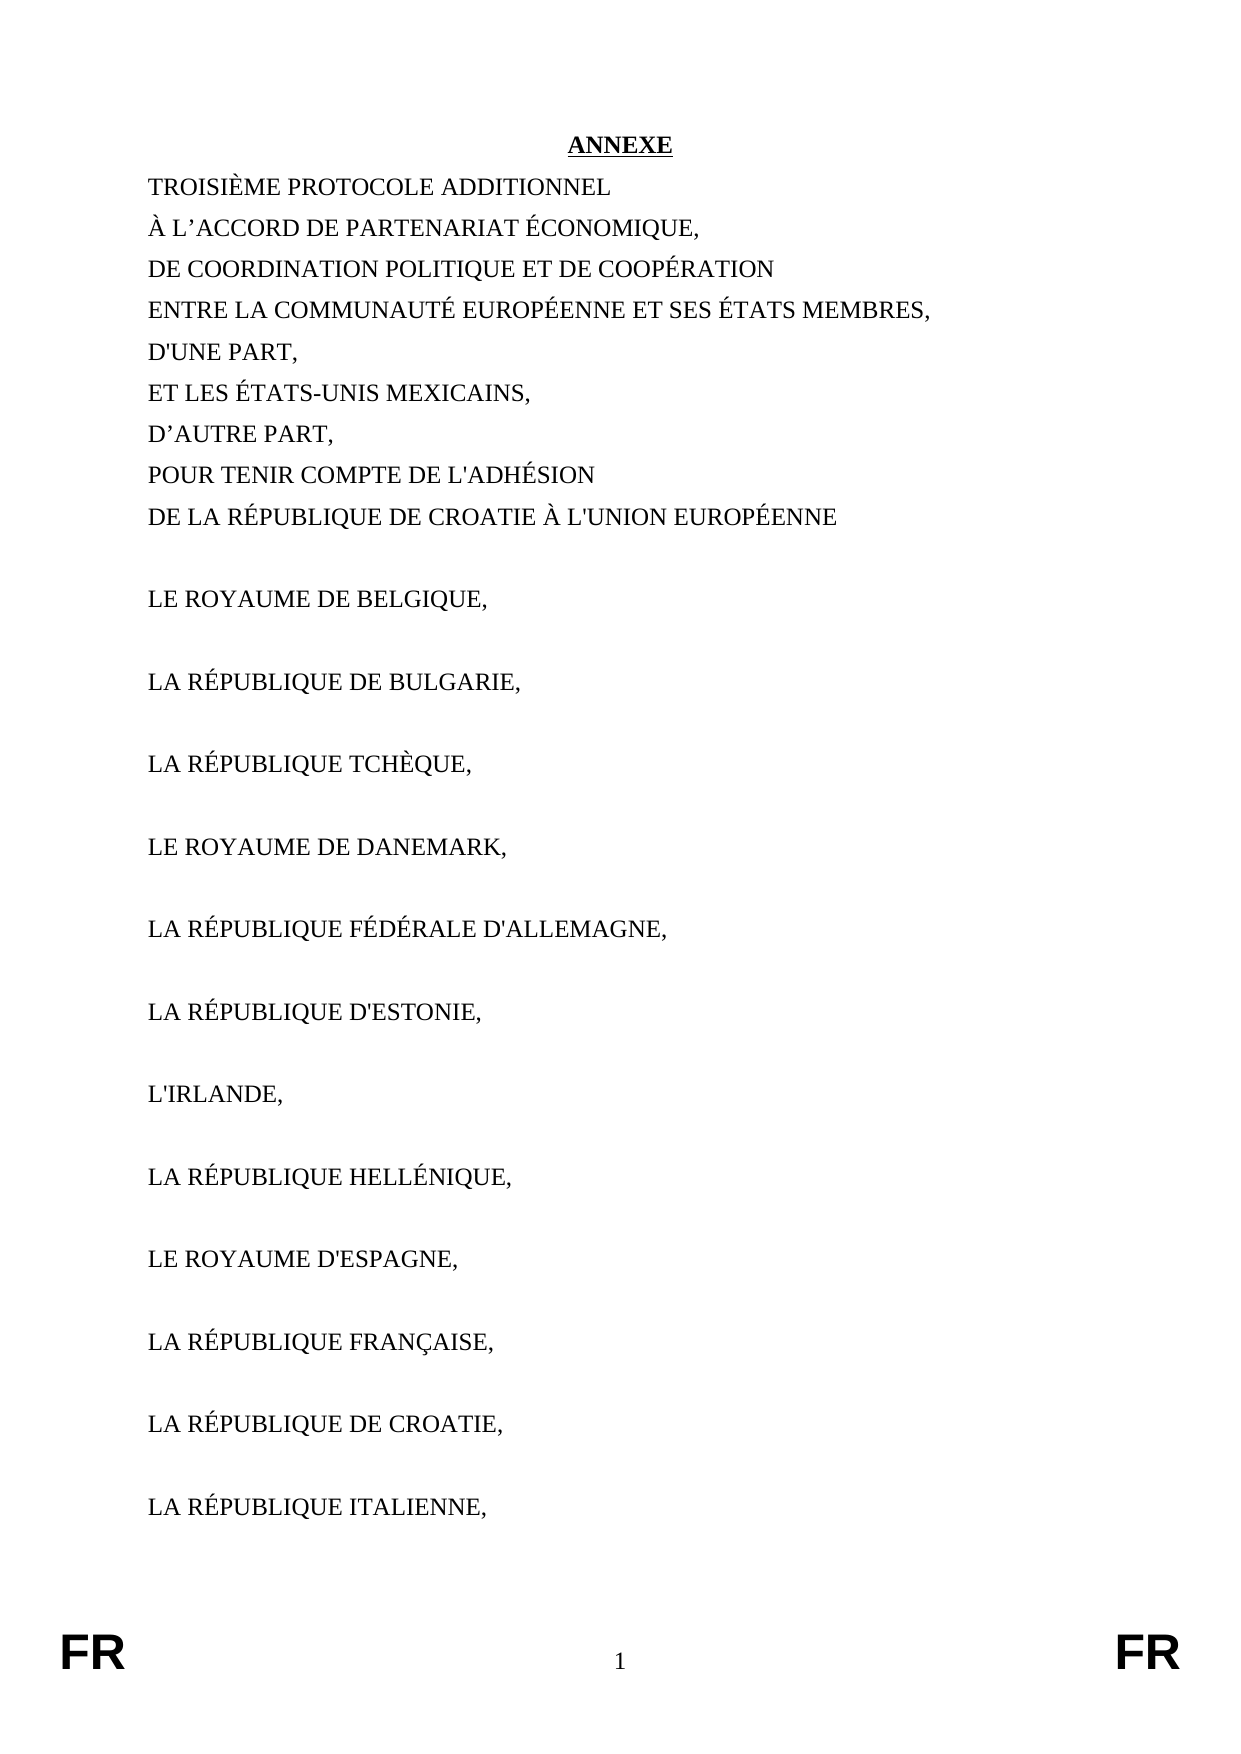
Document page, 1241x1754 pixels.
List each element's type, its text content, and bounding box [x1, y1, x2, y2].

text LE ROYAUME DE DANEMARK, [148, 832, 1093, 861]
text LA RÉPUBLIQUE TCHÈQUE, [148, 749, 1093, 778]
text L'IRLANDE, [148, 1079, 1093, 1108]
text LA RÉPUBLIQUE FRANÇAISE, [148, 1327, 1093, 1356]
text ENTRE LA COMMUNAUTÉ EUROPÉENNE ET SES ÉTATS MEMBRES, [148, 296, 1093, 324]
text D'UNE PART, [148, 337, 1093, 366]
text DE LA RÉPUBLIQUE DE CROATIE À L'UNION EUROPÉENNE [148, 502, 1093, 531]
text LA RÉPUBLIQUE DE BULGARIE, [148, 667, 1093, 696]
text ET LES ÉTATS-UNIS MEXICAINS, [148, 378, 1093, 407]
text DE COORDINATION POLITIQUE ET DE COOPÉRATION [148, 254, 1093, 283]
text LE ROYAUME D'ESPAGNE, [148, 1244, 1093, 1273]
text ANNEXE [148, 131, 1093, 159]
text LA RÉPUBLIQUE DE CROATIE, [148, 1409, 1093, 1438]
text À L’ACCORD DE PARTENARIAT ÉCONOMIQUE, [148, 213, 1093, 242]
text LA RÉPUBLIQUE HELLÉNIQUE, [148, 1162, 1093, 1191]
text TROISIÈME PROTOCOLE ADDITIONNEL [148, 172, 1093, 201]
text LA RÉPUBLIQUE D'ESTONIE, [148, 997, 1093, 1026]
text POUR TENIR COMPTE DE L'ADHÉSION [148, 461, 1093, 489]
text LA RÉPUBLIQUE ITALIENNE, [148, 1492, 1093, 1521]
text LE ROYAUME DE BELGIQUE, [148, 584, 1093, 613]
text D’AUTRE PART, [148, 419, 1093, 448]
text LA RÉPUBLIQUE FÉDÉRALE D'ALLEMAGNE, [148, 914, 1093, 943]
